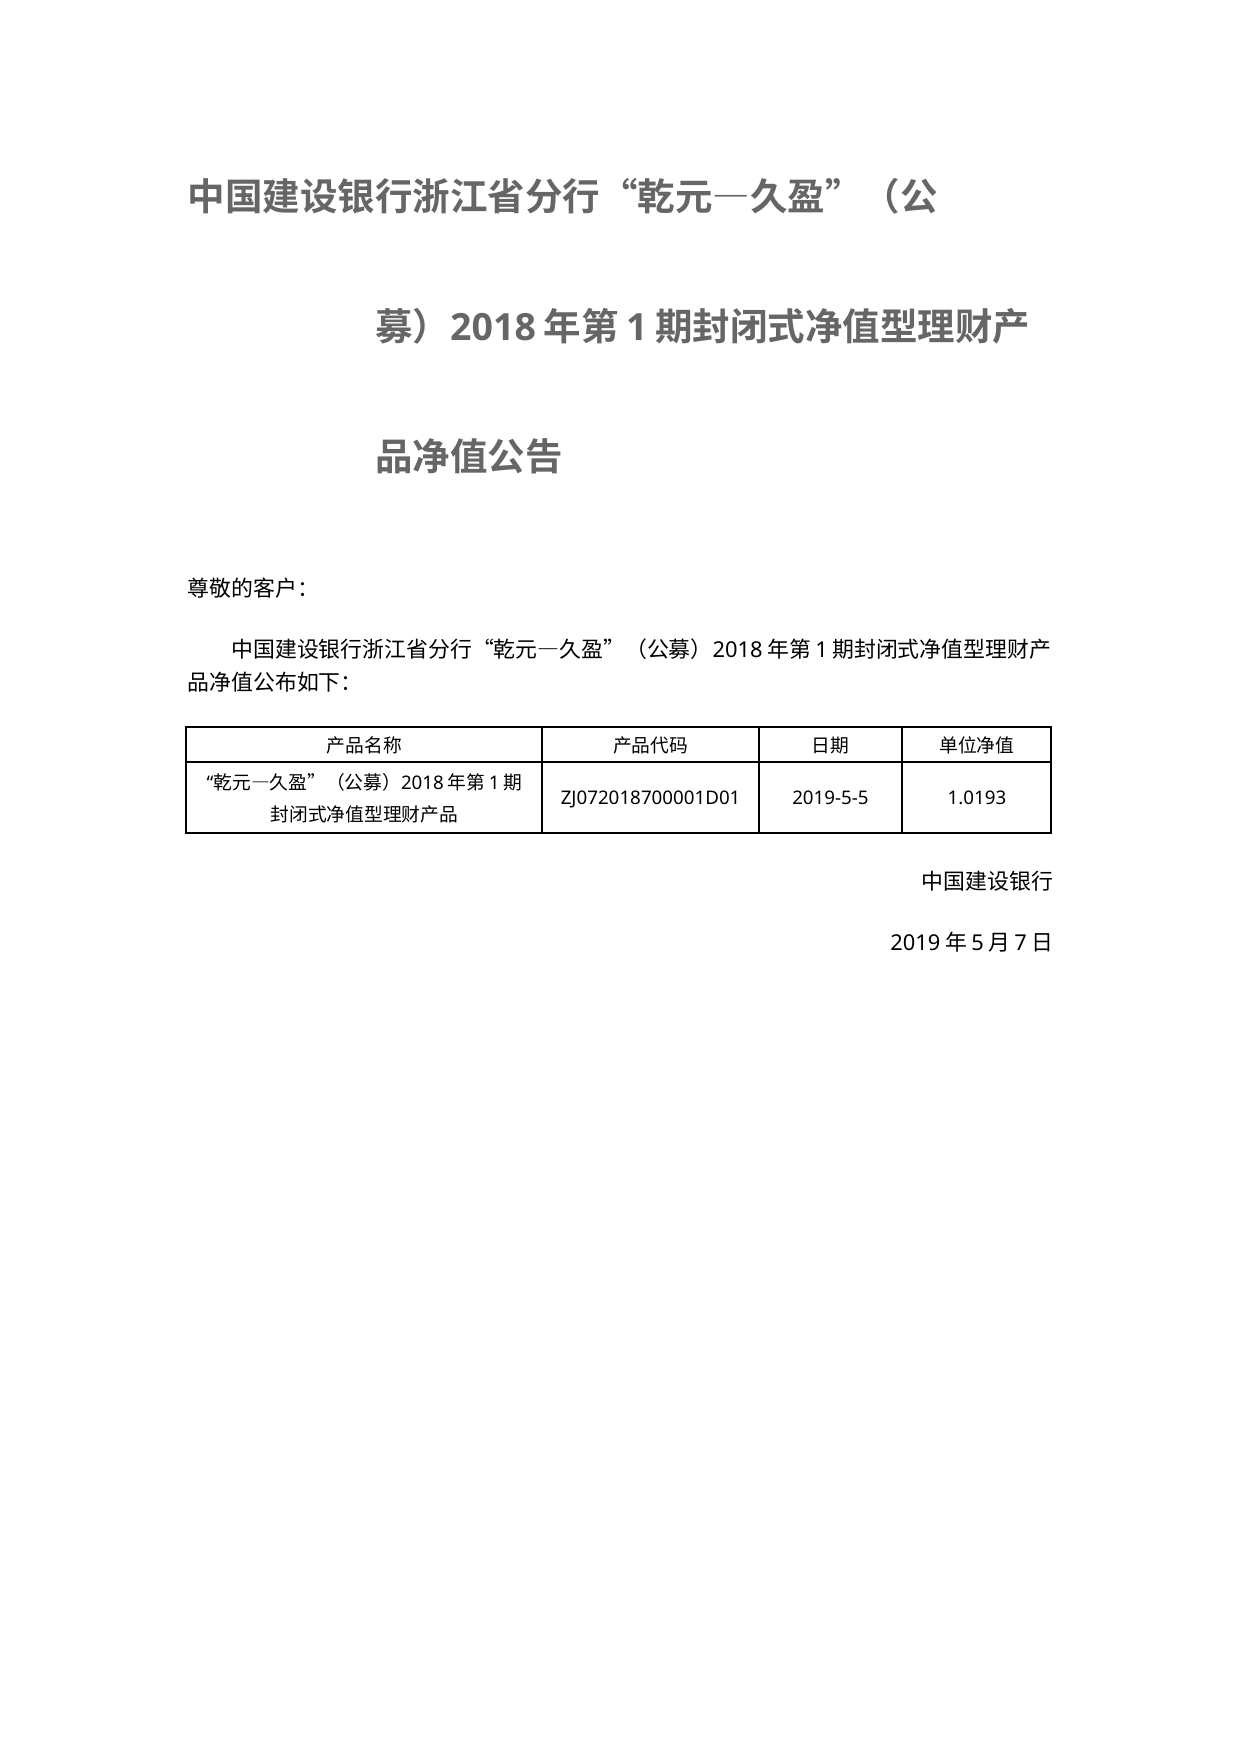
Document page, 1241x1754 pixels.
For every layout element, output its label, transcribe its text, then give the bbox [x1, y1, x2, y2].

table_header 日期 [760, 728, 901, 761]
table_header 单位净值 [903, 728, 1050, 761]
text 中国建设银行浙江省分行“乾元—久盈”（公募）2018年第1期封闭式净值型理财产品净值公布如下： [187, 632, 1053, 697]
table_cell ZJ072018700001D01 [543, 763, 758, 832]
text 中国建设银行 [187, 863, 1053, 896]
text 尊敬的客户： [187, 570, 1053, 603]
table_cell 1.0193 [903, 763, 1050, 832]
text 中国建设银行浙江省分行“乾元—久盈”（公募）2018年第1期封闭式净值型理财产品净值公告 [187, 162, 1053, 487]
table_cell “乾元—久盈”（公募）2018年第1期封闭式净值型理财产品 [187, 763, 541, 832]
table_cell 2019-5-5 [760, 763, 901, 832]
text 2019年5月7日 [187, 925, 1053, 957]
table_header 产品代码 [543, 728, 758, 761]
table_header 产品名称 [187, 728, 541, 761]
